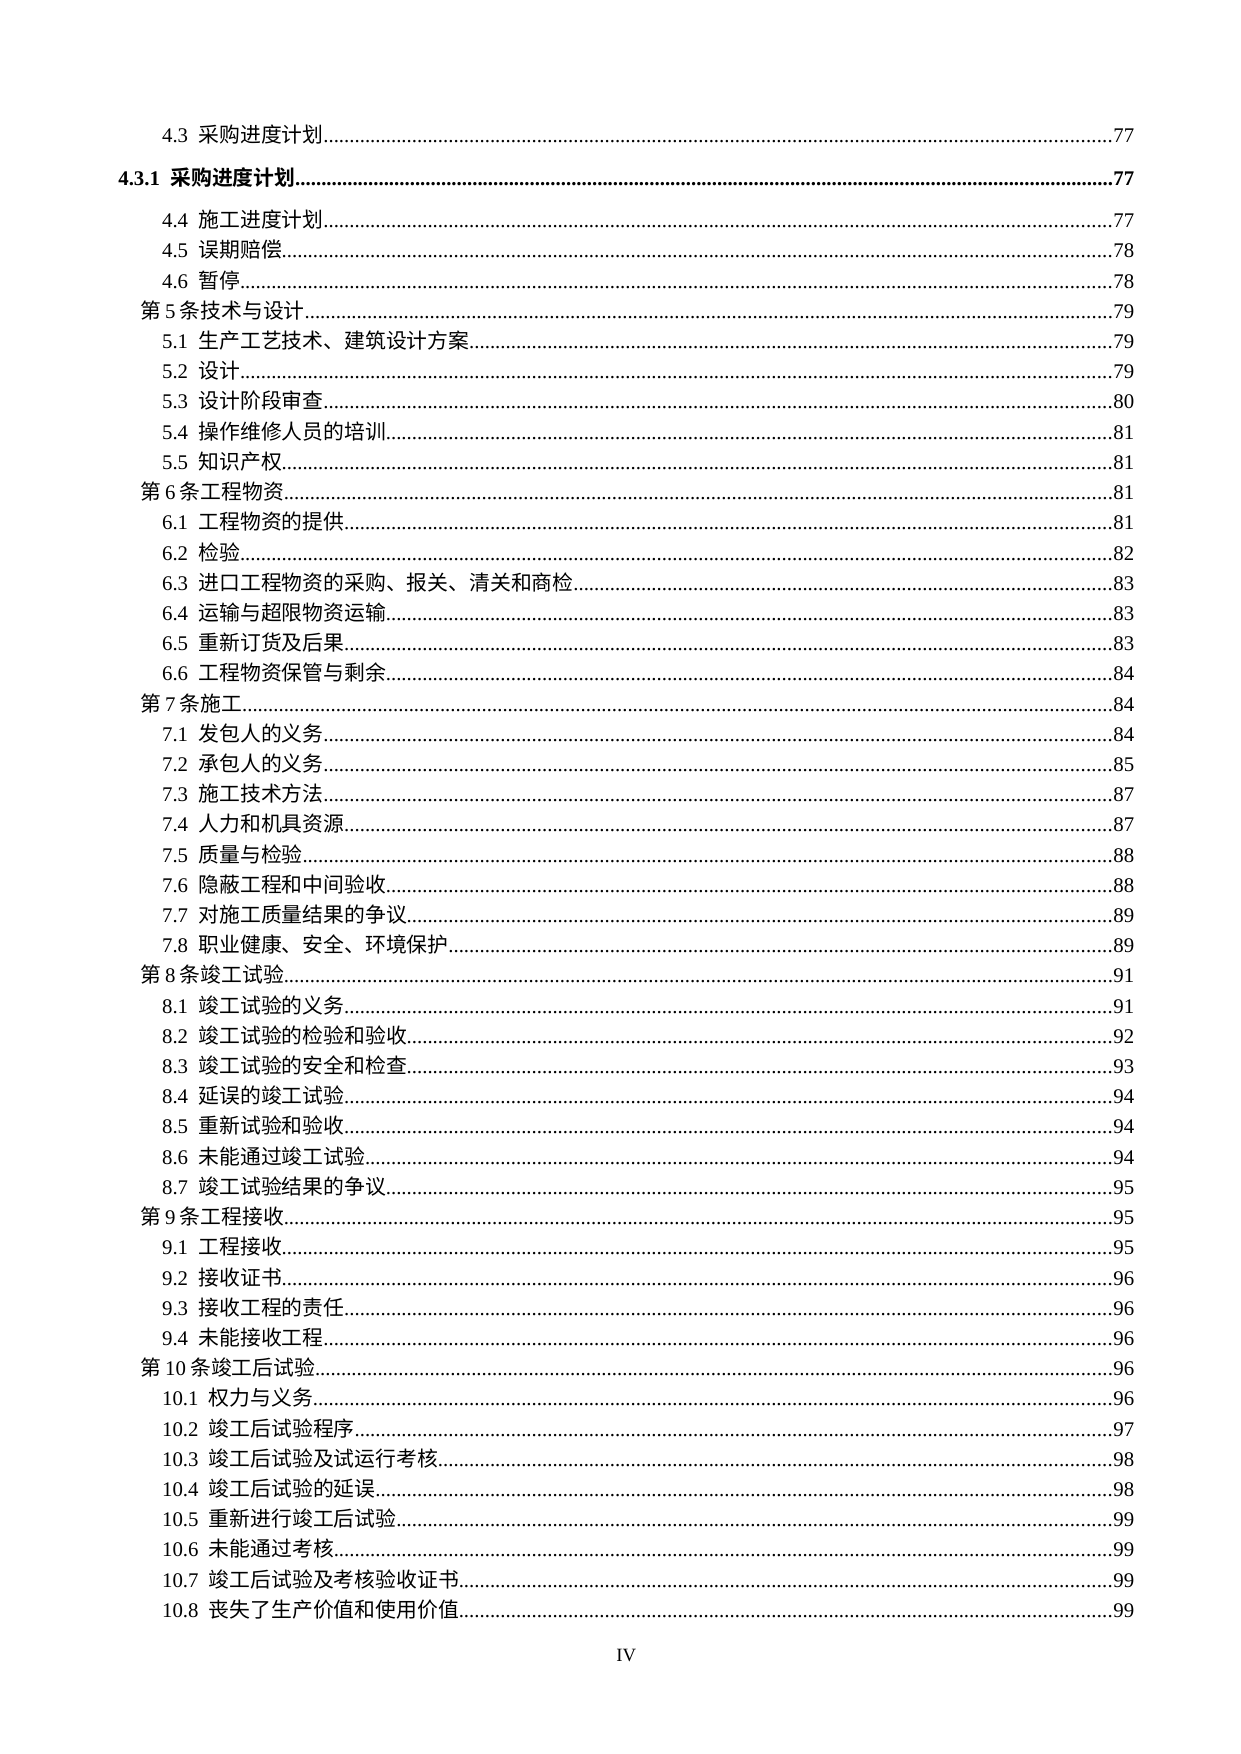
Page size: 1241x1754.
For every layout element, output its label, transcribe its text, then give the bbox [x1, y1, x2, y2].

text 7.4 人力和机具资源 87 [162, 808, 1134, 838]
text 5.4 操作维修人员的培训 81 [162, 415, 1134, 445]
text 9.2 接收证书 96 [162, 1261, 1134, 1291]
text 6.6 工程物资保管与剩余 84 [162, 657, 1134, 687]
text 7.1 发包人的义务 84 [162, 717, 1134, 747]
text 7.5 质量与检验 88 [162, 838, 1134, 868]
text 8.6 未能通过竣工试验 94 [162, 1140, 1134, 1170]
text 6.1 工程物资的提供 81 [162, 506, 1134, 536]
text 第5条技术与设计 79 [140, 294, 1134, 324]
text 8.3 竣工试验的安全和检查 93 [162, 1049, 1134, 1079]
text 10.5 重新进行竣工后试验 99 [162, 1502, 1134, 1533]
text 6.5 重新订货及后果 83 [162, 626, 1134, 657]
text 9.1 工程接收 95 [162, 1231, 1134, 1261]
text 8.4 延误的竣工试验 94 [162, 1079, 1134, 1110]
text 10.7 竣工后试验及考核验收证书 99 [162, 1563, 1134, 1593]
text 7.8 职业健康、安全、环境保护 89 [162, 928, 1134, 959]
text 10.2 竣工后试验程序 97 [162, 1412, 1134, 1442]
text 8.1 竣工试验的义务 91 [162, 989, 1134, 1019]
text 7.2 承包人的义务 85 [162, 747, 1134, 777]
text 8.7 竣工试验结果的争议 95 [162, 1170, 1134, 1200]
text 5.2 设计 79 [162, 354, 1134, 385]
text 第10条竣工后试验 96 [140, 1351, 1134, 1382]
text 4.3.1 采购进度计划 77 [118, 161, 1134, 191]
text 5.1 生产工艺技术、建筑设计方案 79 [162, 324, 1134, 354]
text 10.1 权力与义务 96 [162, 1382, 1134, 1412]
text 10.4 竣工后试验的延误 98 [162, 1472, 1134, 1502]
text 4.5 误期赔偿 78 [162, 234, 1134, 264]
text 8.5 重新试验和验收 94 [162, 1110, 1134, 1140]
text 第6条工程物资 81 [140, 475, 1134, 506]
text 9.4 未能接收工程 96 [162, 1321, 1134, 1351]
text 6.3 进口工程物资的采购、报关、清关和商检 83 [162, 566, 1134, 596]
text 第7条施工 84 [140, 687, 1134, 717]
text 10.3 竣工后试验及试运行考核 98 [162, 1442, 1134, 1472]
text 8.2 竣工试验的检验和验收 92 [162, 1019, 1134, 1049]
text 7.6 隐蔽工程和中间验收 88 [162, 868, 1134, 898]
text 5.5 知识产权 81 [162, 445, 1134, 475]
text 10.6 未能通过考核 99 [162, 1533, 1134, 1563]
text 9.3 接收工程的责任 96 [162, 1291, 1134, 1321]
text 10.8 丧失了生产价值和使用价值 99 [162, 1593, 1134, 1623]
text 7.3 施工技术方法 87 [162, 777, 1134, 808]
text 4.4 施工进度计划 77 [162, 203, 1134, 234]
text 第8条竣工试验 91 [140, 959, 1134, 989]
text 4.6 暂停 78 [162, 264, 1134, 294]
text 5.3 设计阶段审查 80 [162, 385, 1134, 415]
text 第9条工程接收 95 [140, 1200, 1134, 1231]
text 7.7 对施工质量结果的争议 89 [162, 898, 1134, 928]
text 6.2 检验 82 [162, 536, 1134, 566]
text 6.4 运输与超限物资运输 83 [162, 596, 1134, 626]
text 4.3 采购进度计划 77 [162, 118, 1134, 148]
